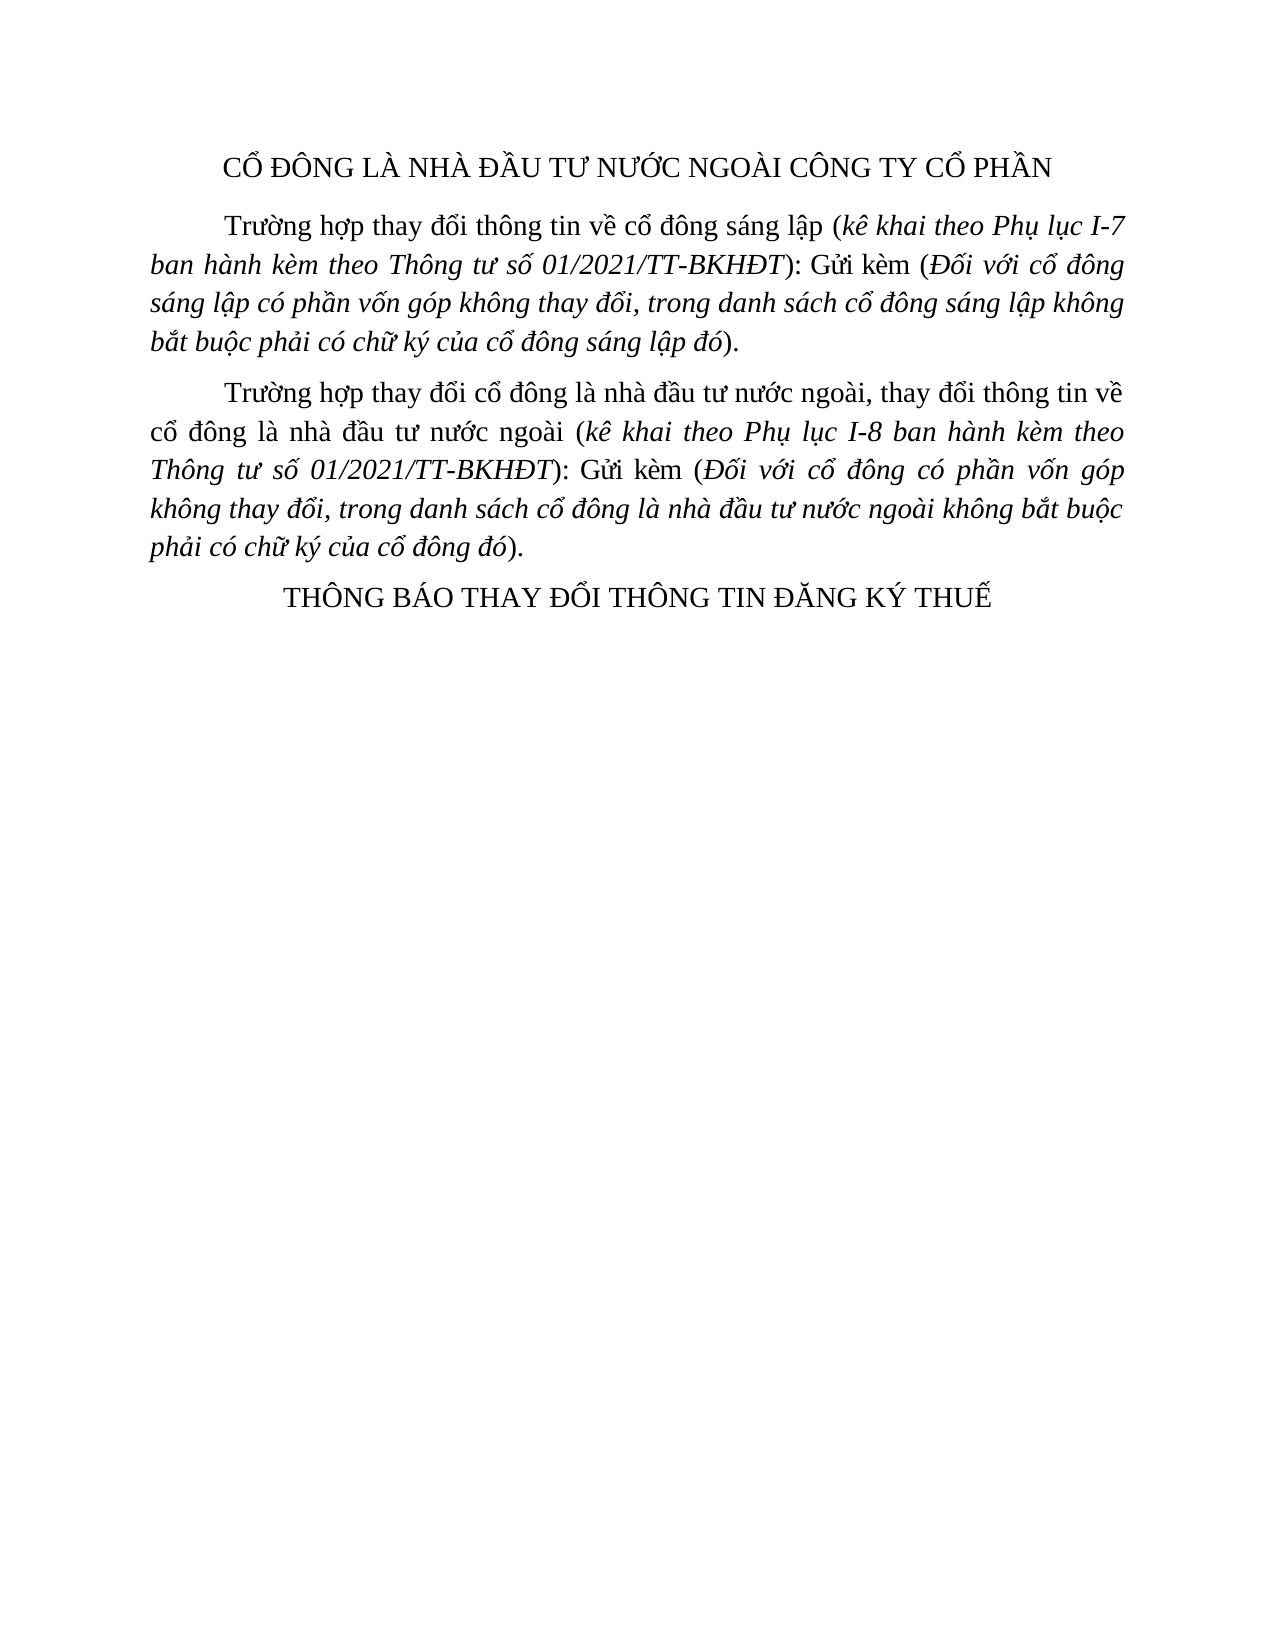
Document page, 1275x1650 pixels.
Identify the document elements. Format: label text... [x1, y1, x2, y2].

text Trường hợp thay đổi cổ đông là nhà đầu tư nước ngoài, thay đổi thông tin về cổ đông là nhà đầu tư nước ngoài (kê khai theo Phụ lục I-8 ban hành kèm theo Thông tư số 01/2021/TT-BKHĐT): Gửi kèm (Đối với cổ đông có phần vốn góp không thay đổi, trong danh sách cổ đông là nhà đầu tư nước ngoài không bắt buộc phải có chữ ký của cổ đông đó). [150, 375, 1125, 563]
text CỔ ĐÔNG LÀ NHÀ ĐẦU TƯ NƯỚC NGOÀI CÔNG TY CỔ PHẦN [150, 150, 1125, 183]
text Trường hợp thay đổi thông tin về cổ đông sáng lập (kê khai theo Phụ lục I-7 ban hành kèm theo Thông tư số 01/2021/TT-BKHĐT): Gửi kèm (Đối với cổ đông sáng lập có phần vốn góp không thay đổi, trong danh sách cổ đông sáng lập không bắt buộc phải có chữ ký của cổ đông sáng lập đó). [150, 208, 1125, 358]
text THÔNG BÁO THAY ĐỔI THÔNG TIN ĐĂNG KÝ THUẾ [150, 580, 1125, 614]
